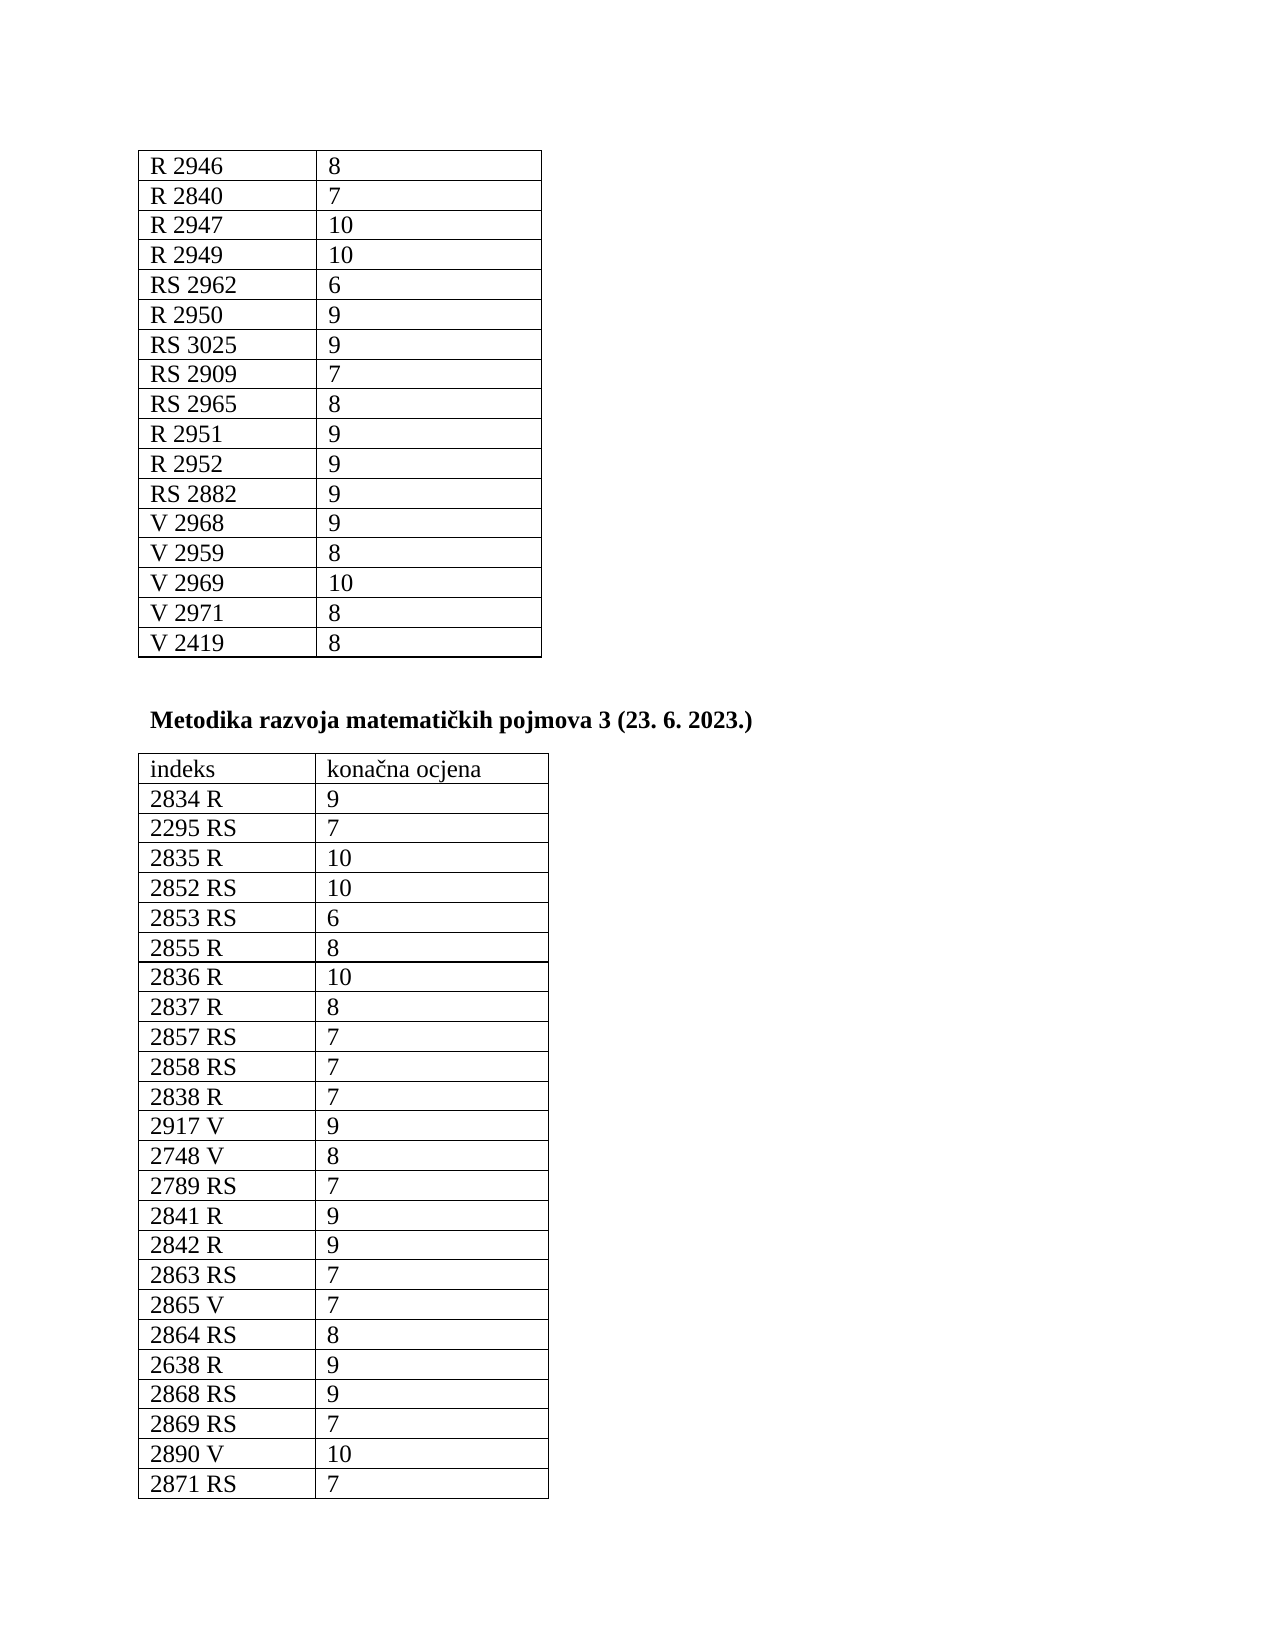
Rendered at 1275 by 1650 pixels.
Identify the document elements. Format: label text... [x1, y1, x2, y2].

table_cell RS 2909 [139, 360, 316, 388]
table_cell 9 [316, 1111, 548, 1140]
table_cell 2835 R [139, 843, 315, 872]
table_cell 9 [317, 509, 541, 537]
table_cell 9 [317, 479, 541, 507]
table_cell 7 [316, 1171, 548, 1200]
table_cell 2838 R [139, 1082, 315, 1110]
table_header indeks [139, 754, 315, 783]
table_cell 7 [316, 1082, 548, 1110]
table_cell 8 [317, 628, 541, 656]
table_cell 2748 V [139, 1141, 315, 1170]
table_cell 2857 RS [139, 1022, 315, 1051]
table_cell 2837 R [139, 992, 315, 1021]
table_cell 10 [316, 843, 548, 872]
table_cell 10 [316, 873, 548, 902]
table_cell 7 [316, 1409, 548, 1438]
table_cell 2865 V [139, 1290, 315, 1319]
table_cell 2855 R [139, 933, 315, 961]
table_cell 6 [316, 903, 548, 932]
table_cell 2834 R [139, 784, 315, 812]
table_cell 7 [316, 1260, 548, 1289]
table_cell 8 [316, 1320, 548, 1349]
table_cell 10 [316, 1439, 548, 1468]
table_cell RS 2965 [139, 389, 316, 418]
table_cell 10 [317, 240, 541, 269]
table_cell R 2952 [139, 449, 316, 478]
table_cell 8 [317, 598, 541, 627]
table_cell 6 [317, 270, 541, 299]
table_cell 8 [317, 538, 541, 567]
table_cell R 2950 [139, 300, 316, 329]
table_cell 2863 RS [139, 1260, 315, 1289]
table_cell 2852 RS [139, 873, 315, 902]
table_cell 7 [316, 1052, 548, 1081]
table_cell 2917 V [139, 1111, 315, 1140]
table_cell 2841 R [139, 1201, 315, 1229]
table_cell R 2947 [139, 211, 316, 239]
table_cell R 2949 [139, 240, 316, 269]
table_cell 2789 RS [139, 1171, 315, 1200]
table_cell 7 [316, 1290, 548, 1319]
table_cell 7 [317, 181, 541, 209]
table_cell 8 [316, 933, 548, 961]
table_cell 2853 RS [139, 903, 315, 932]
table_cell 10 [317, 211, 541, 239]
table_cell 2858 RS [139, 1052, 315, 1081]
table_cell 9 [317, 300, 541, 329]
table_cell RS 3025 [139, 330, 316, 358]
table_cell 7 [316, 1022, 548, 1051]
table_cell 10 [316, 963, 548, 991]
table_cell 2836 R [139, 963, 315, 991]
table_cell 2842 R [139, 1231, 315, 1259]
table_cell V 2969 [139, 568, 316, 597]
table_cell RS 2882 [139, 479, 316, 507]
table_cell 10 [317, 568, 541, 597]
table_cell 9 [317, 419, 541, 448]
table_cell 2864 RS [139, 1320, 315, 1349]
table_cell 2890 V [139, 1439, 315, 1468]
table_cell V 2419 [139, 628, 316, 656]
table_cell 2871 RS [139, 1469, 315, 1498]
table_cell 7 [316, 1469, 548, 1498]
text Metodika razvoja matematičkih pojmova 3 (23. 6. 2023.) [150, 705, 1125, 734]
table_cell V 2968 [139, 509, 316, 537]
table_cell 9 [317, 449, 541, 478]
table_cell 7 [316, 814, 548, 842]
table_cell 8 [317, 151, 541, 180]
table_cell 8 [316, 1141, 548, 1170]
table_cell 2868 RS [139, 1380, 315, 1408]
table_cell 8 [316, 992, 548, 1021]
table_cell 9 [317, 330, 541, 358]
table_cell RS 2962 [139, 270, 316, 299]
table_cell 9 [316, 1201, 548, 1229]
table_cell 9 [316, 1350, 548, 1378]
table_cell 2869 RS [139, 1409, 315, 1438]
table_cell 7 [317, 360, 541, 388]
table_cell R 2946 [139, 151, 316, 180]
table_cell R 2840 [139, 181, 316, 209]
table_cell R 2951 [139, 419, 316, 448]
table_cell 8 [317, 389, 541, 418]
table_cell 2295 RS [139, 814, 315, 842]
table_cell 9 [316, 1380, 548, 1408]
table_cell 9 [316, 1231, 548, 1259]
table_cell 2638 R [139, 1350, 315, 1378]
table_header konačna ocjena [316, 754, 548, 783]
table_cell V 2971 [139, 598, 316, 627]
table_cell 9 [316, 784, 548, 812]
table_cell V 2959 [139, 538, 316, 567]
